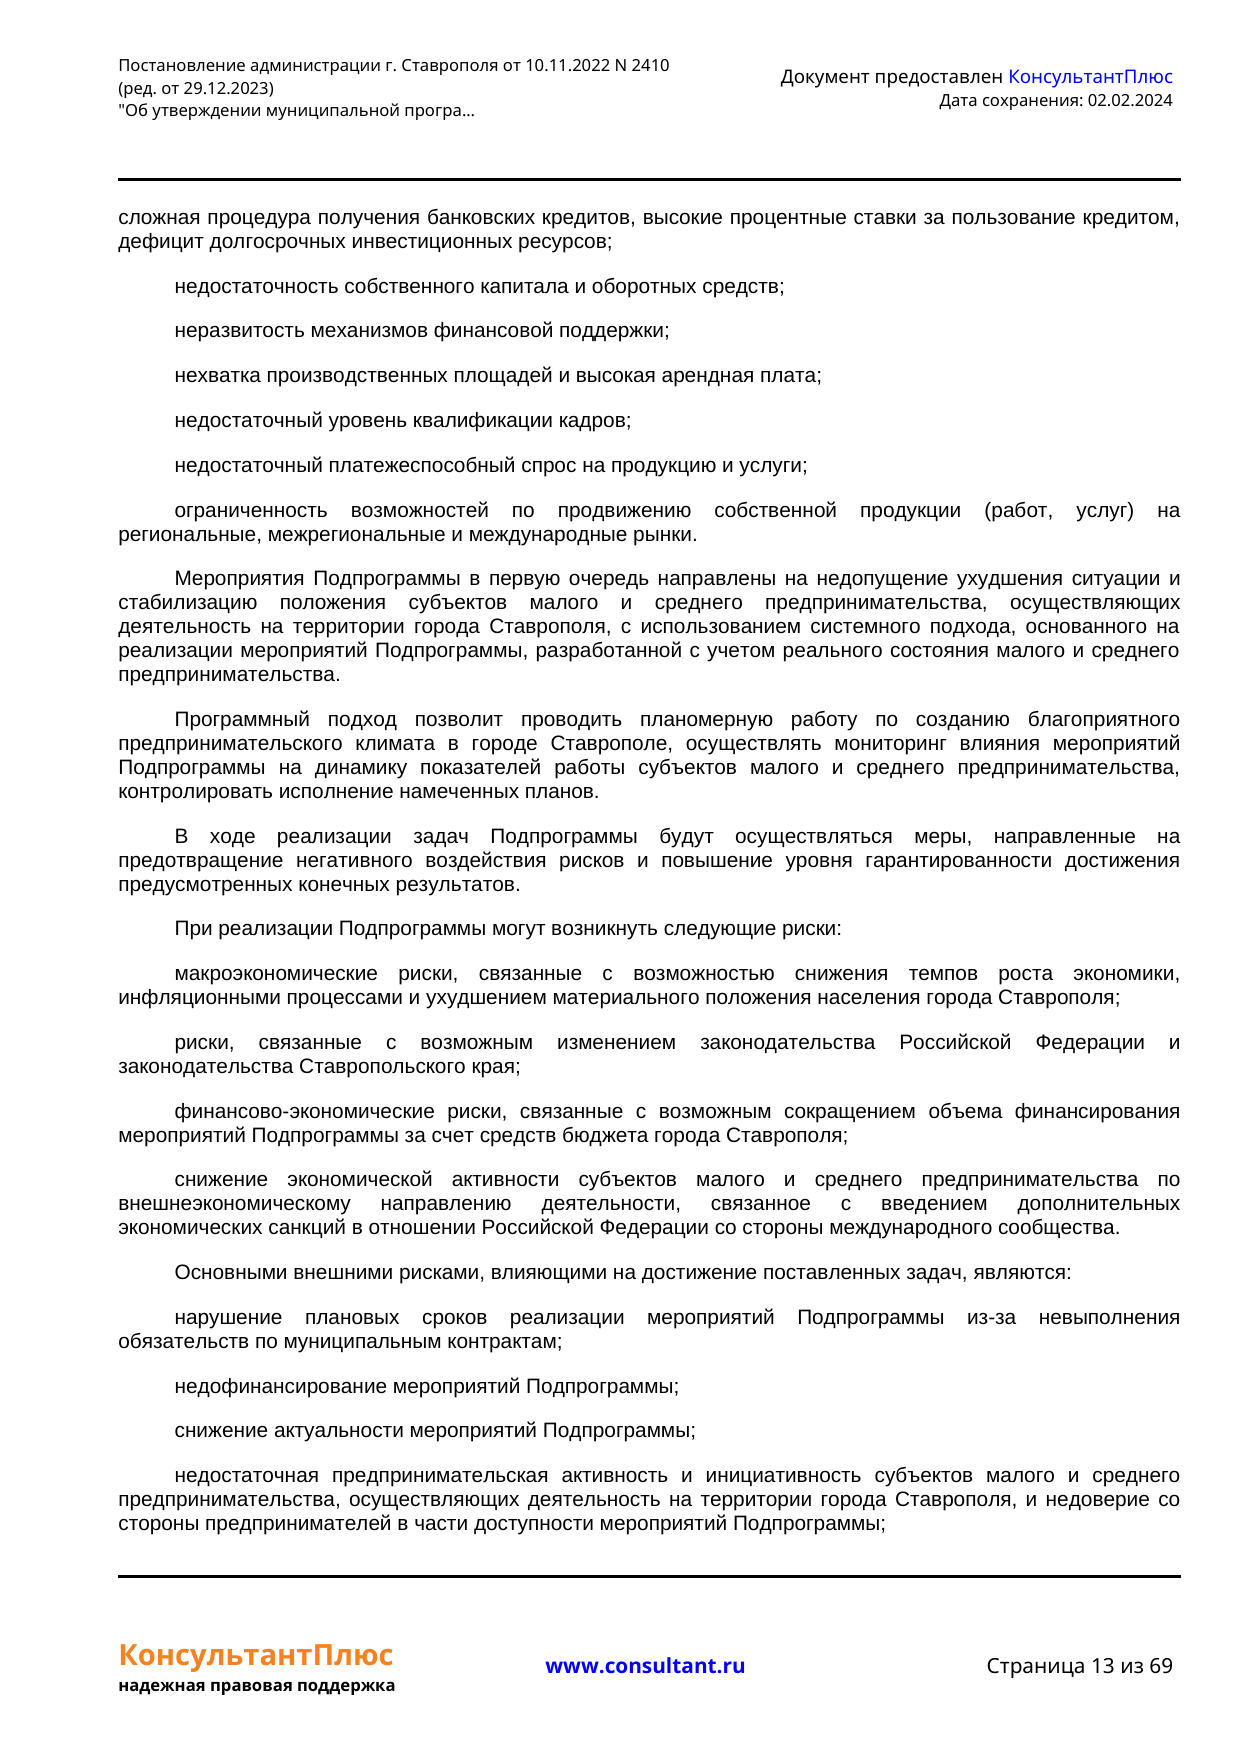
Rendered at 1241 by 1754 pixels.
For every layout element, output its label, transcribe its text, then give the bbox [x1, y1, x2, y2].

text ограниченность возможностей по продвижению собственной продукции (работ, услуг) на региональные, межрегиональные и международные рынки. [118, 497, 1181, 545]
text недостаточный уровень квалификации кадров; [118, 408, 1181, 432]
text снижение экономической активности субъектов малого и среднего предпринимательства по внешнеэкономическому направлению деятельности, связанное с введением дополнительных экономических санкций в отношении Российской Федерации со стороны международного сообщества. [118, 1167, 1181, 1239]
text Программный подход позволит проводить планомерную работу по созданию благоприятного предпринимательского климата в городе Ставрополе, осуществлять мониторинг влияния мероприятий Подпрограммы на динамику показателей работы субъектов малого и среднего предпринимательства, контролировать исполнение намеченных планов. [118, 707, 1181, 803]
text нехватка производственных площадей и высокая арендная плата; [118, 363, 1181, 387]
text недостаточный платежеспособный спрос на продукцию и услуги; [118, 453, 1181, 477]
text Мероприятия Подпрограммы в первую очередь направлены на недопущение ухудшения ситуации и стабилизацию положения субъектов малого и среднего предпринимательства, осуществляющих деятельность на территории города Ставрополя, с использованием системного подхода, основанного на реализации мероприятий Подпрограммы, разработанной с учетом реального состояния малого и среднего предпринимательства. [118, 566, 1181, 686]
text риски, связанные с возможным изменением законодательства Российской Федерации и законодательства Ставропольского края; [118, 1030, 1181, 1078]
text недостаточная предпринимательская активность и инициативность субъектов малого и среднего предпринимательства, осуществляющих деятельность на территории города Ставрополя, и недоверие со стороны предпринимателей в части доступности мероприятий Подпрограммы; [118, 1463, 1181, 1535]
text финансово-экономические риски, связанные с возможным сокращением объема финансирования мероприятий Подпрограммы за счет средств бюджета города Ставрополя; [118, 1098, 1181, 1146]
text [118, 205, 1181, 253]
text макроэкономические риски, связанные с возможностью снижения темпов роста экономики, инфляционными процессами и ухудшением материального положения населения города Ставрополя; [118, 961, 1181, 1009]
text недофинансирование мероприятий Подпрограммы; [118, 1373, 1181, 1397]
text снижение актуальности мероприятий Подпрограммы; [118, 1418, 1181, 1442]
text нарушение плановых сроков реализации мероприятий Подпрограммы из-за невыполнения обязательств по муниципальным контрактам; [118, 1305, 1181, 1353]
text При реализации Подпрограммы могут возникнуть следующие риски: [118, 916, 1181, 940]
text В ходе реализации задач Подпрограммы будут осуществляться меры, направленные на предотвращение негативного воздействия рисков и повышение уровня гарантированности достижения предусмотренных конечных результатов. [118, 823, 1181, 895]
text недостаточность собственного капитала и оборотных средств; [118, 273, 1181, 297]
text Основными внешними рисками, влияющими на достижение поставленных задач, являются: [118, 1260, 1181, 1284]
text неразвитость механизмов финансовой поддержки; [118, 318, 1181, 342]
